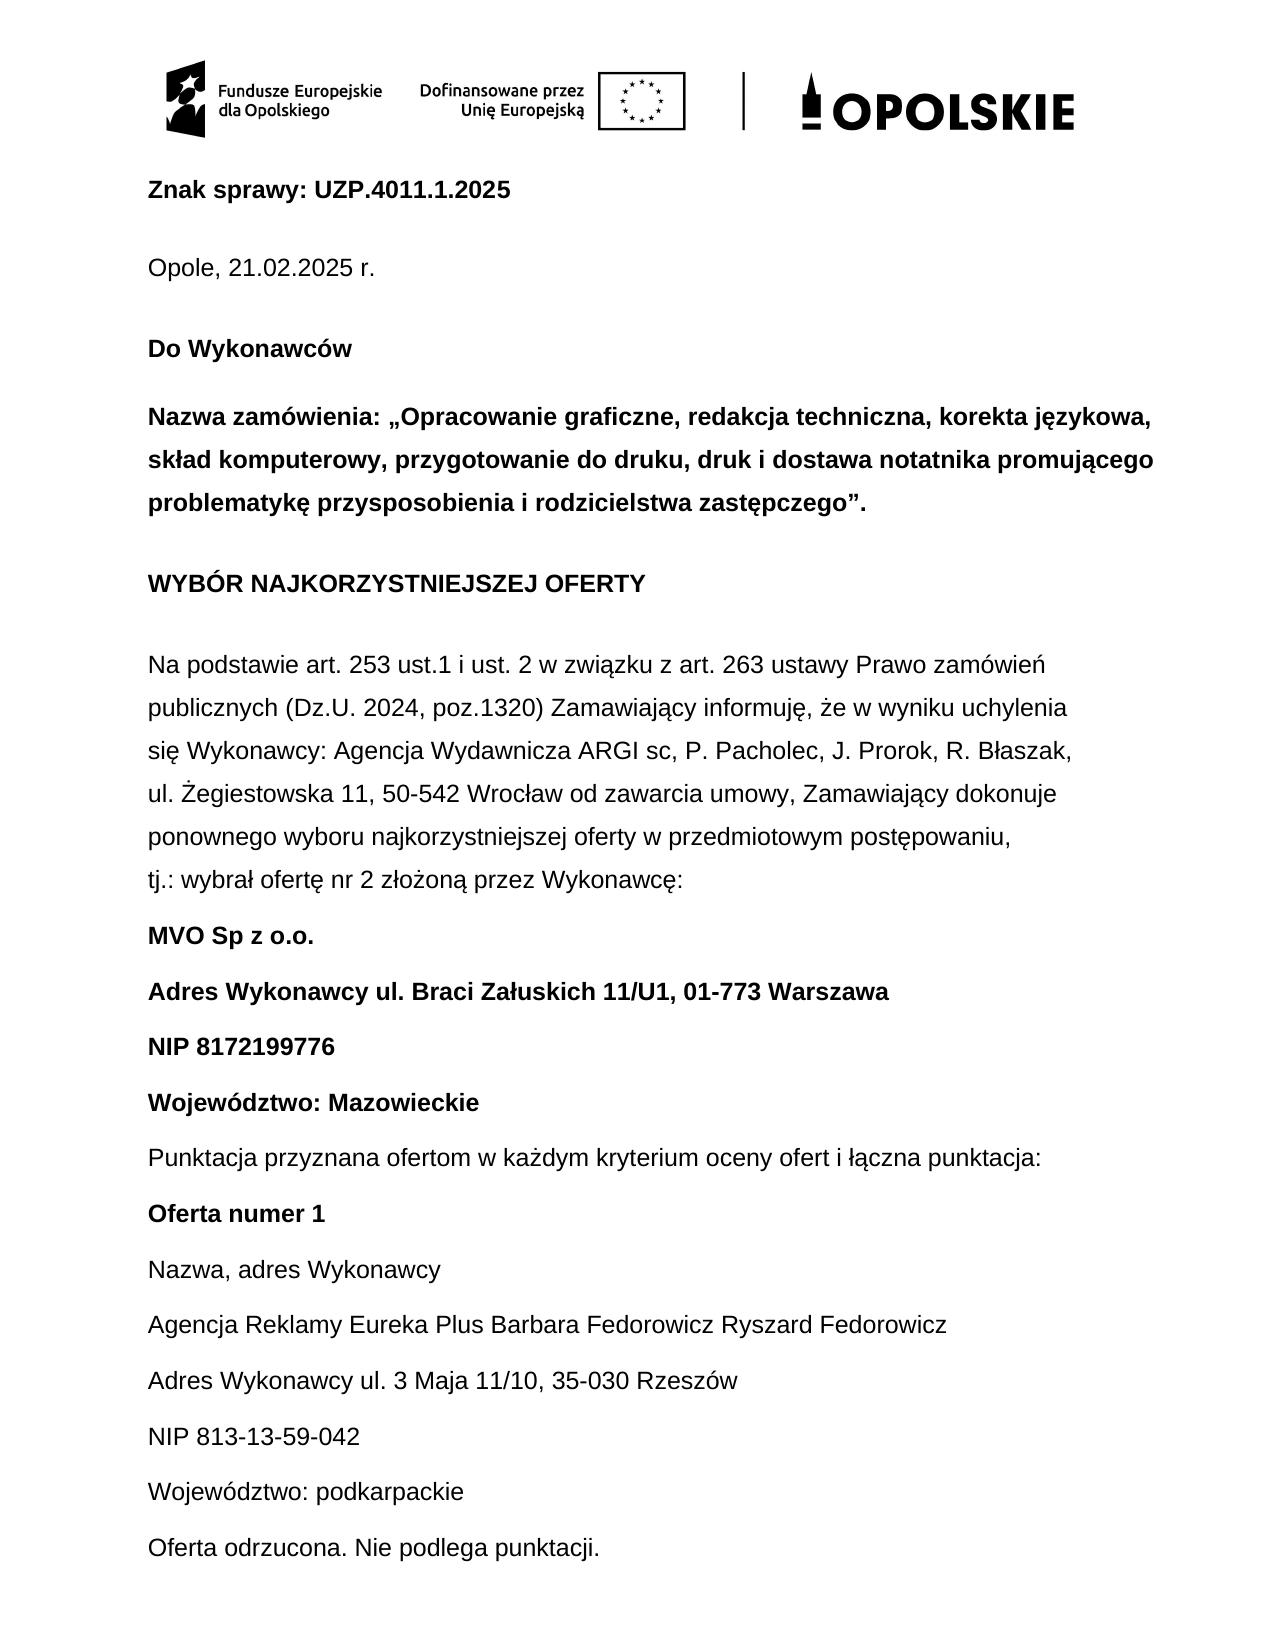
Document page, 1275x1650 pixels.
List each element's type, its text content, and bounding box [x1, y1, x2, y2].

text Agencja Reklamy Eureka Plus Barbara Fedorowicz Ryszard Fedorowicz [148, 1310, 1167, 1339]
text Województwo: podkarpackie [148, 1477, 1167, 1506]
text NIP 813-13-59-042 [148, 1421, 1167, 1450]
text Województwo: Mazowieckie [148, 1088, 1167, 1116]
text Nazwa zamówienia: „Opracowanie graficzne, redakcja techniczna, korekta językowa, skład komputerowy, przygotowanie do druku, druk i dostawa notatnika promującego problematykę przysposobienia i rodzicielstwa zastępczego”. [148, 402, 1167, 517]
text Oferta numer 1 [148, 1199, 1167, 1228]
text Adres Wykonawcy ul. 3 Maja 11/10, 35-030 Rzeszów [148, 1366, 1167, 1394]
text WYBÓR NAJKORZYSTNIEJSZEJ OFERTY [148, 569, 1167, 598]
text Punktacja przyznana ofertom w każdym kryterium oceny ofert i łączna punktacja: [148, 1143, 1167, 1172]
text Na podstawie art. 253 ust.1 i ust. 2 w związku z art. 263 ustawy Prawo zamówień publicznych (Dz.U. 2024, poz.1320) Zamawiający informuję, że w wyniku uchylenia się Wykonawcy: Agencja Wydawnicza ARGI sc, P. Pacholec, J. Prorok, R. Błaszak, ul. Żegiestowska 11, 50-542 Wrocław od zawarcia umowy, Zamawiający dokonuje ponownego wyboru najkorzystniejszej oferty w przedmiotowym postępowaniu, tj.: wybrał ofertę nr 2 złożoną przez Wykonawcę: [148, 649, 1167, 894]
text Oferta odrzucona. Nie podlega punktacji. [148, 1533, 1167, 1561]
text NIP 8172199776 [148, 1032, 1167, 1061]
text Do Wykonawców [148, 334, 1167, 363]
text Adres Wykonawcy ul. Braci Załuskich 11/U1, 01-773 Warszawa [148, 976, 1167, 1005]
text MVO Sp z o.o. [148, 921, 1167, 949]
text Nazwa, adres Wykonawcy [148, 1254, 1167, 1283]
text Opole, 21.02.2025 r. [148, 253, 1167, 282]
